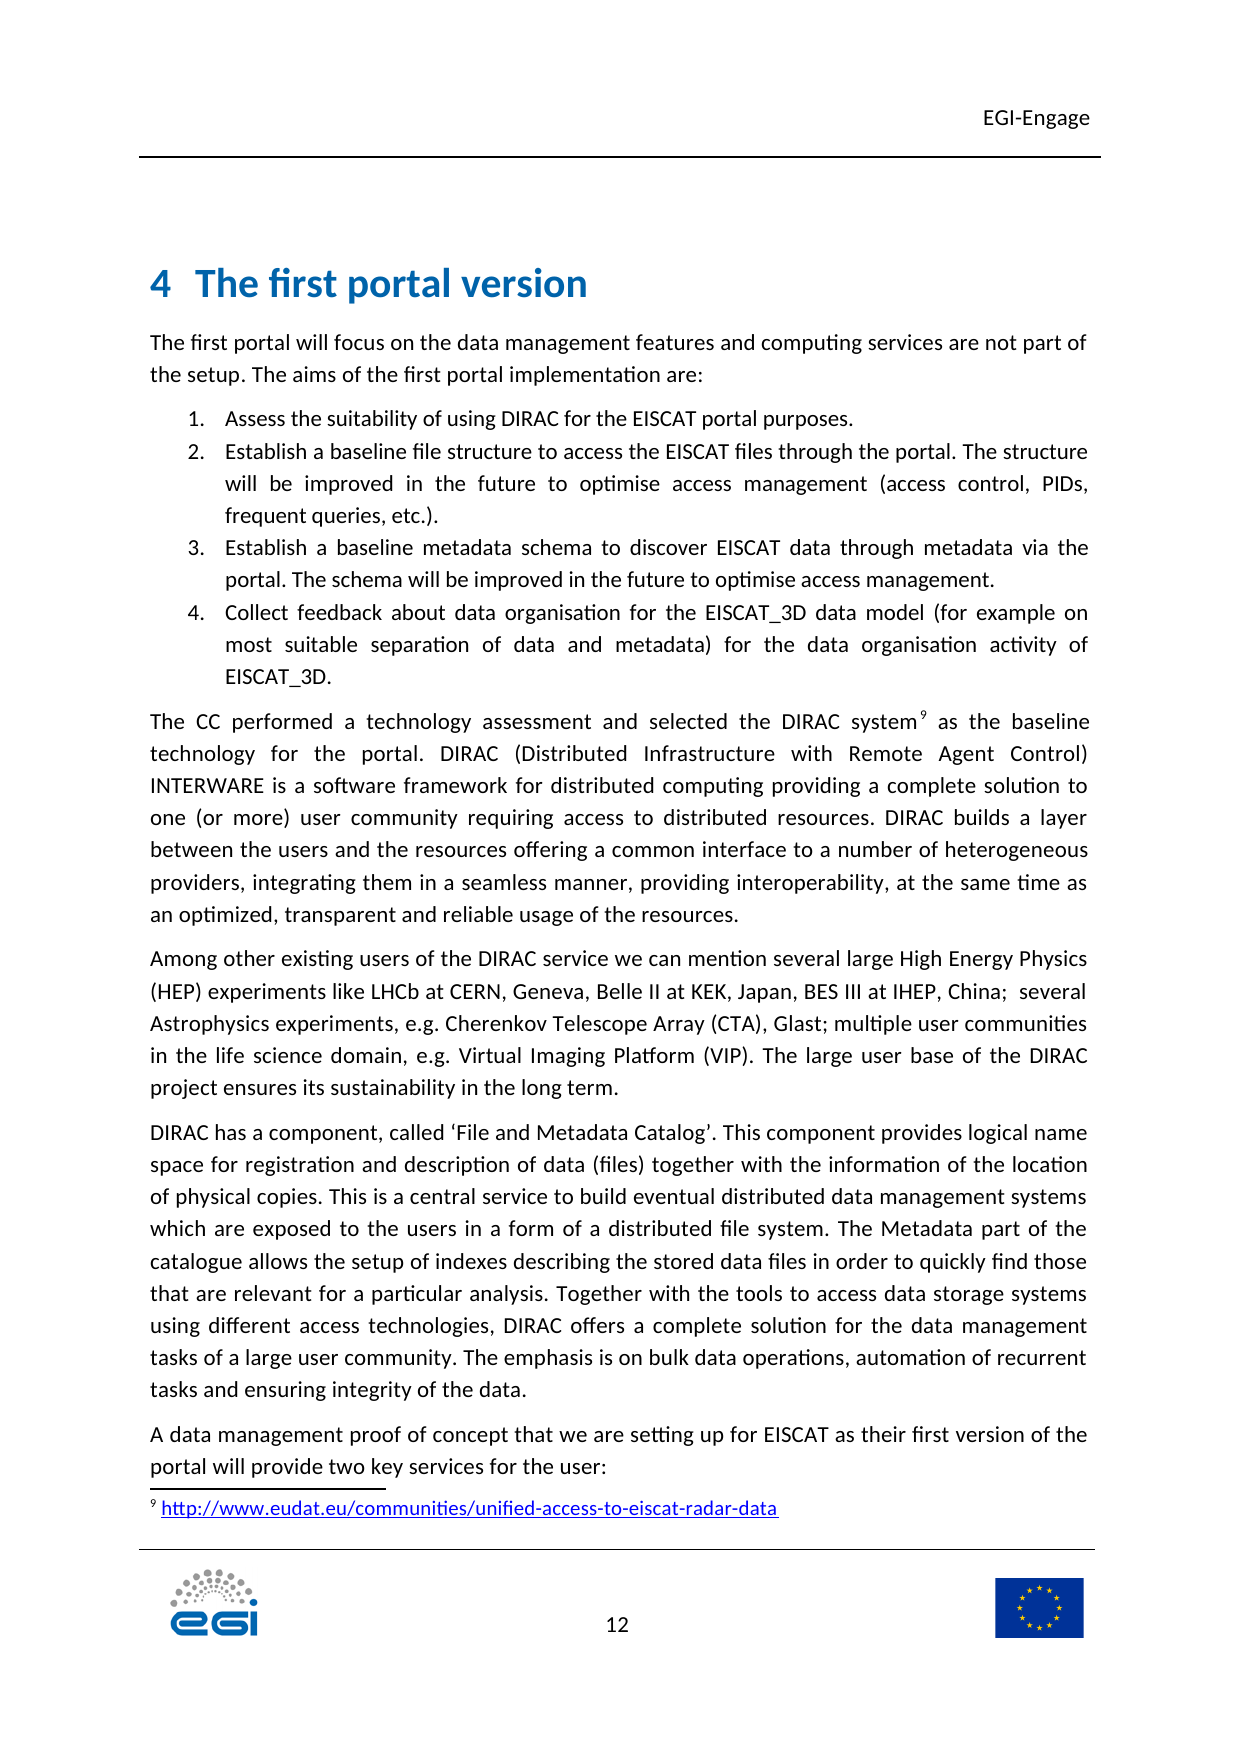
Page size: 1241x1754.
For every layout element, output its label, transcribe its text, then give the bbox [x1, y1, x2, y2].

list Collect feedback about data organisation for the EISCAT_3D data model (for example on most suitable separation of data and metadata) for the data organisation activity of EISCAT_3D. [187, 598, 1090, 690]
text DIRAC has a component, called ‘File and Metadata Catalog’. This component provides logical name space for registration and description of data (files) together with the information of the location of physical copies. This is a central service to build eventual distributed data management systems which are exposed to the users in a form of a distributed file system. The Metadata part of the catalogue allows the setup of indexes describing the stored data files in order to quickly find those that are relevant for a particular analysis. Together with the tools to access data storage systems using different access technologies, DIRAC offers a complete solution for the data management tasks of a large user community. The emphasis is on bulk data operations, automation of recurrent tasks and ensuring integrity of the data. [150, 1118, 1090, 1403]
text The CC performed a technology assessment and selected the DIRAC system as the baseline technology for the portal. DIRAC (Distributed Infrastructure with Remote Agent Control) INTERWARE is a software framework for distributed computing providing a complete solution to one (or more) user community requiring access to distributed resources. DIRAC builds a layer between the users and the resources offering a common interface to a number of heterogeneous providers, integrating them in a seamless manner, providing interoperability, at the same time as an optimized, transparent and reliable usage of the resources. [150, 707, 1090, 928]
subtitle The first portal version [150, 257, 1090, 308]
list Establish a baseline file structure to access the EISCAT files through the portal. The structure will be improved in the future to optimise access management (access control, PIDs, frequent queries, etc.). [187, 437, 1090, 529]
picture [995, 1578, 1084, 1638]
list Assess the suitability of using DIRAC for the EISCAT portal purposes. [187, 404, 1090, 433]
list Establish a baseline metadata schema to discover EISCAT data through metadata via the portal. The schema will be improved in the future to optimise access management. [187, 533, 1090, 593]
picture [150, 1567, 276, 1638]
text Among other existing users of the DIRAC service we can mention several large High Energy Physics (HEP) experiments like LHCb at CERN, Geneva, Belle II at KEK, Japan, BES III at IHEP, China; several Astrophysics experiments, e.g. Cherenkov Telescope Array (CTA), Glast; multiple user communities in the life science domain, e.g. Virtual Imaging Platform (VIP). The large user base of the DIRAC project ensures its sustainability in the long term. [150, 944, 1090, 1101]
text A data management proof of concept that we are setting up for EISCAT as their first version of the portal will provide two key services for the user: [150, 1420, 1090, 1480]
text The first portal will focus on the data management features and computing services are not part of the setup. The aims of the first portal implementation are: [150, 328, 1090, 388]
